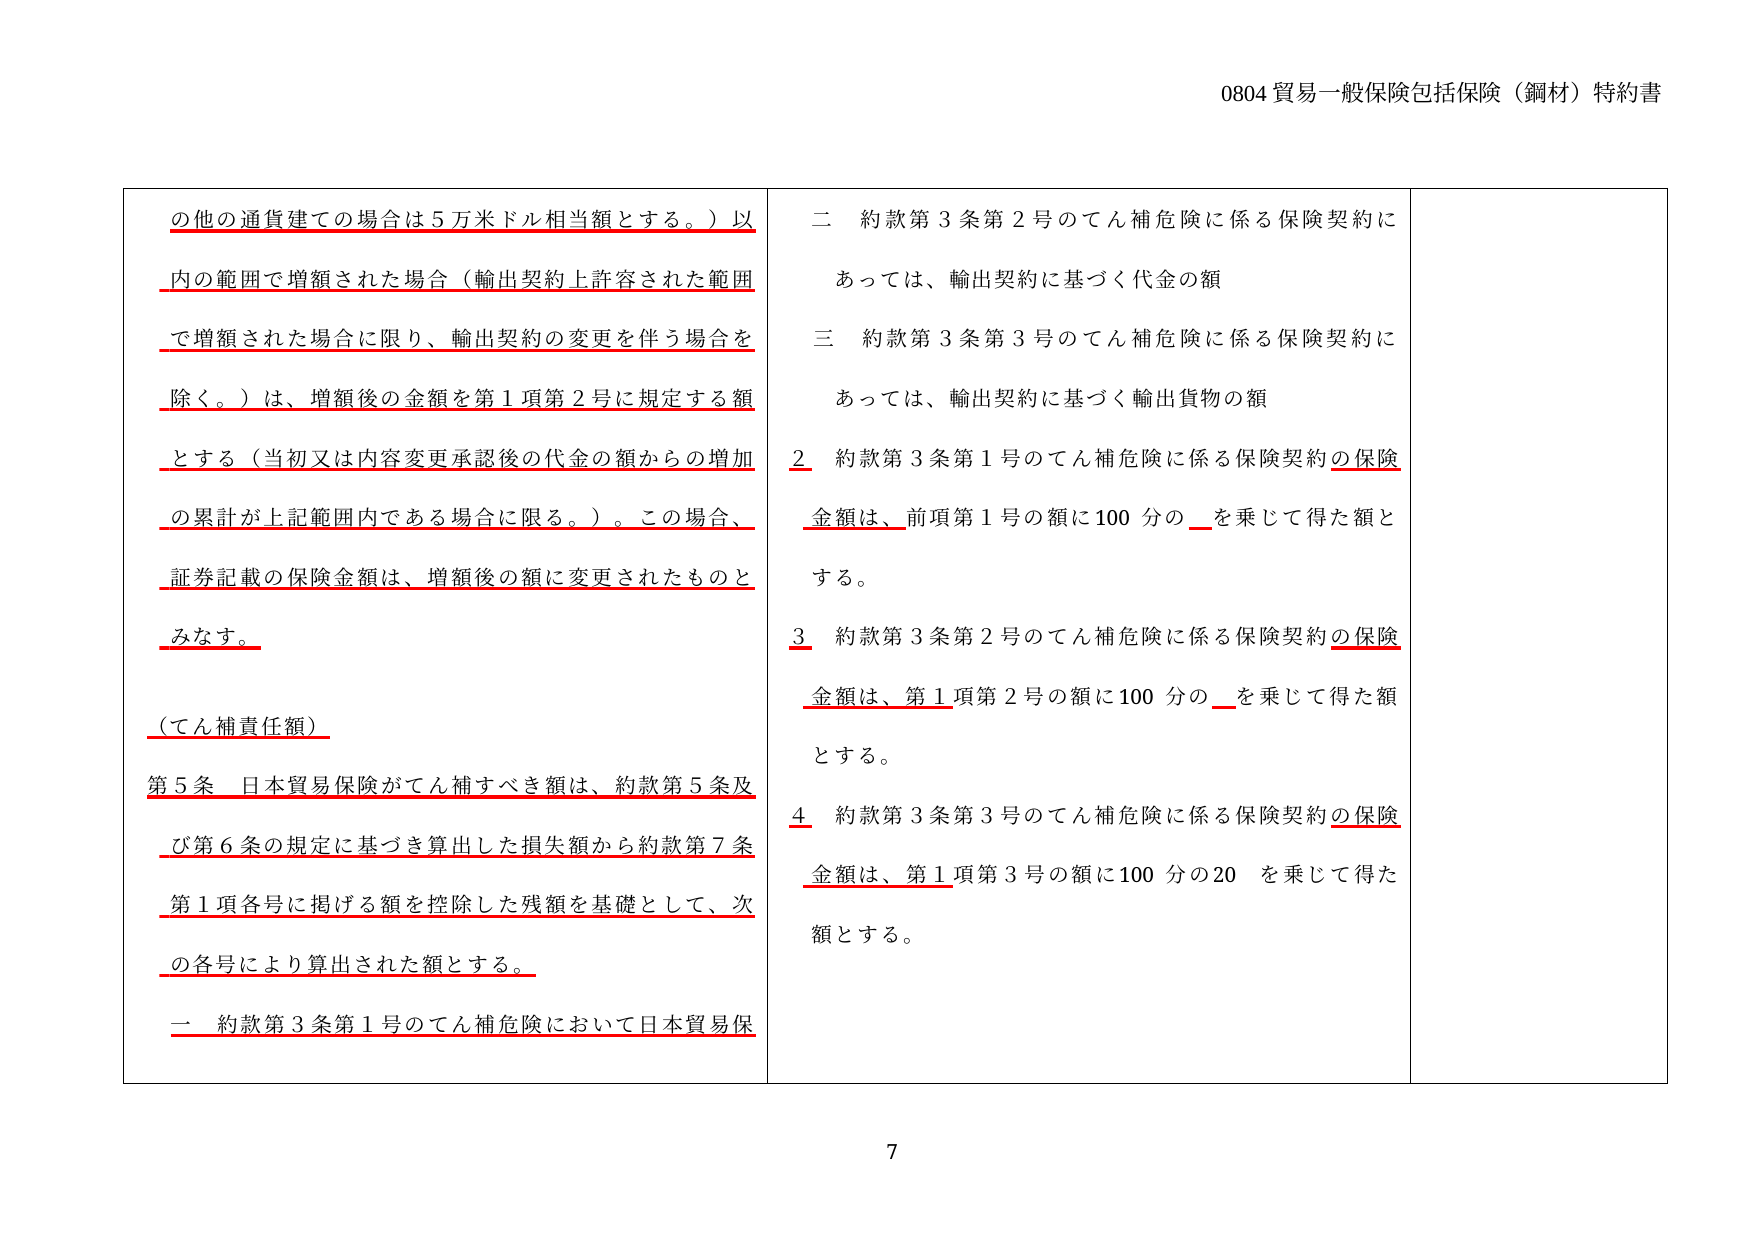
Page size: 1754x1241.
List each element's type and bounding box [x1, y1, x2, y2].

table_cell [1411, 189, 1667, 1083]
table_cell [124, 189, 767, 1083]
table_cell [768, 189, 1410, 1083]
